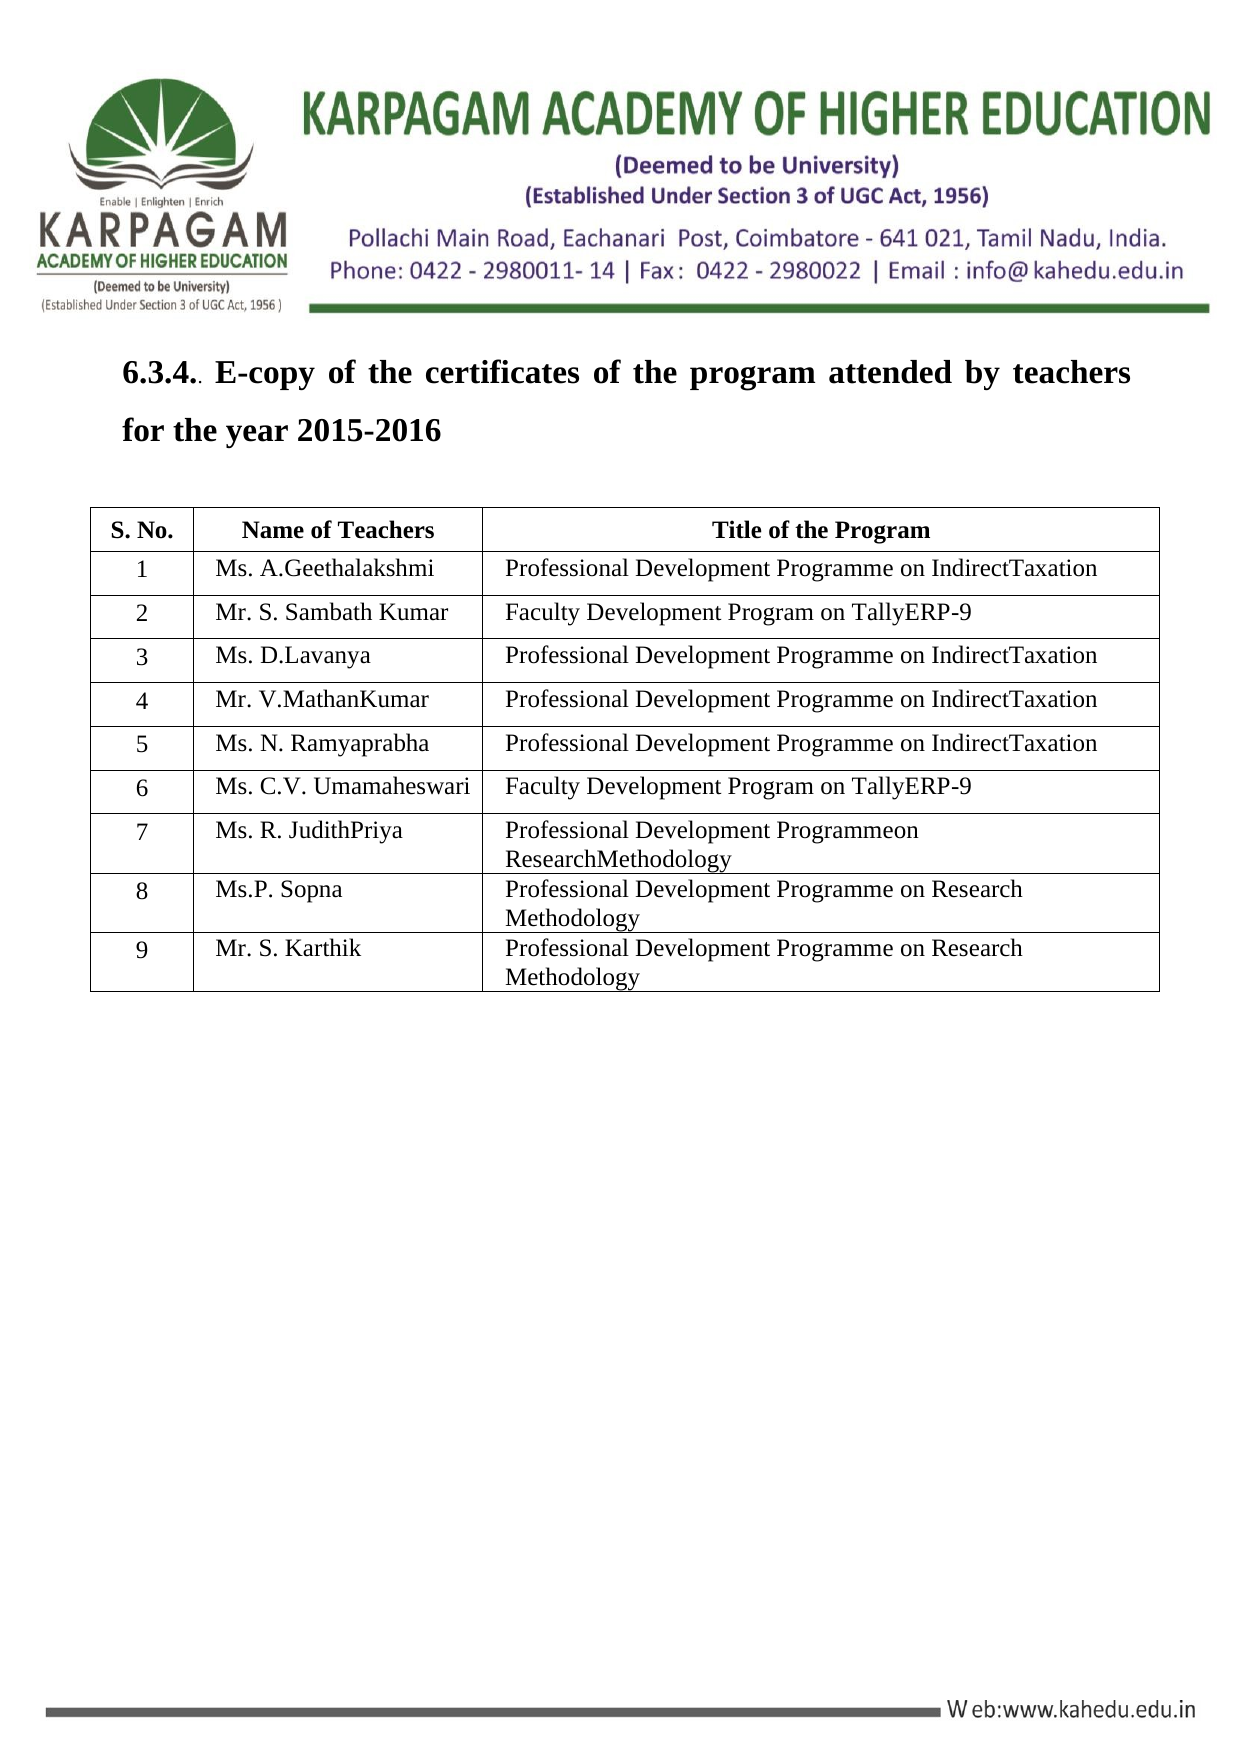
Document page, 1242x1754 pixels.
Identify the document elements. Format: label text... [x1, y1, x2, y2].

table_header S. No. [91, 508, 193, 551]
picture [29, 69, 1217, 324]
table_cell Mr. S. Karthik [194, 933, 482, 991]
table_cell Professional Development Programme on Research Methodology [483, 933, 1159, 991]
table_cell Professional Development Programmeon ResearchMethodology [483, 814, 1159, 872]
table_cell Ms. A.Geethalakshmi [194, 552, 482, 594]
table_cell Faculty Development Program on TallyERP-9 [483, 771, 1159, 813]
table_cell Ms. C.V. Umamaheswari [194, 771, 482, 813]
table_cell 1 [91, 552, 193, 594]
table_cell Professional Development Programme on Research Methodology [483, 874, 1159, 932]
table_cell Ms. N. Ramyaprabha [194, 727, 482, 769]
table_cell 4 [91, 683, 193, 726]
table_cell Faculty Development Program on TallyERP-9 [483, 596, 1159, 638]
table_cell Professional Development Programme on IndirectTaxation [483, 727, 1159, 769]
picture [39, 1700, 1201, 1721]
table_cell 7 [91, 814, 193, 872]
table_cell 2 [91, 596, 193, 638]
table_cell Ms. R. JudithPriya [194, 814, 482, 872]
text 6.3.4.. E-copy of the certificates of the program attended by teachers for the year 2015-2016 [122, 352, 1132, 448]
table_cell 6 [91, 771, 193, 813]
table_cell 3 [91, 639, 193, 682]
table_header Title of the Program [483, 508, 1159, 551]
table_header Name of Teachers [194, 508, 482, 551]
table_cell 9 [91, 933, 193, 991]
table_cell Professional Development Programme on IndirectTaxation [483, 552, 1159, 594]
table_cell Professional Development Programme on IndirectTaxation [483, 639, 1159, 682]
table_cell 8 [91, 874, 193, 932]
table_cell Mr. V.MathanKumar [194, 683, 482, 726]
table_cell 5 [91, 727, 193, 769]
table_cell Ms. D.Lavanya [194, 639, 482, 682]
table_cell Professional Development Programme on IndirectTaxation [483, 683, 1159, 726]
table_cell Ms.P. Sopna [194, 874, 482, 932]
table_cell Mr. S. Sambath Kumar [194, 596, 482, 638]
